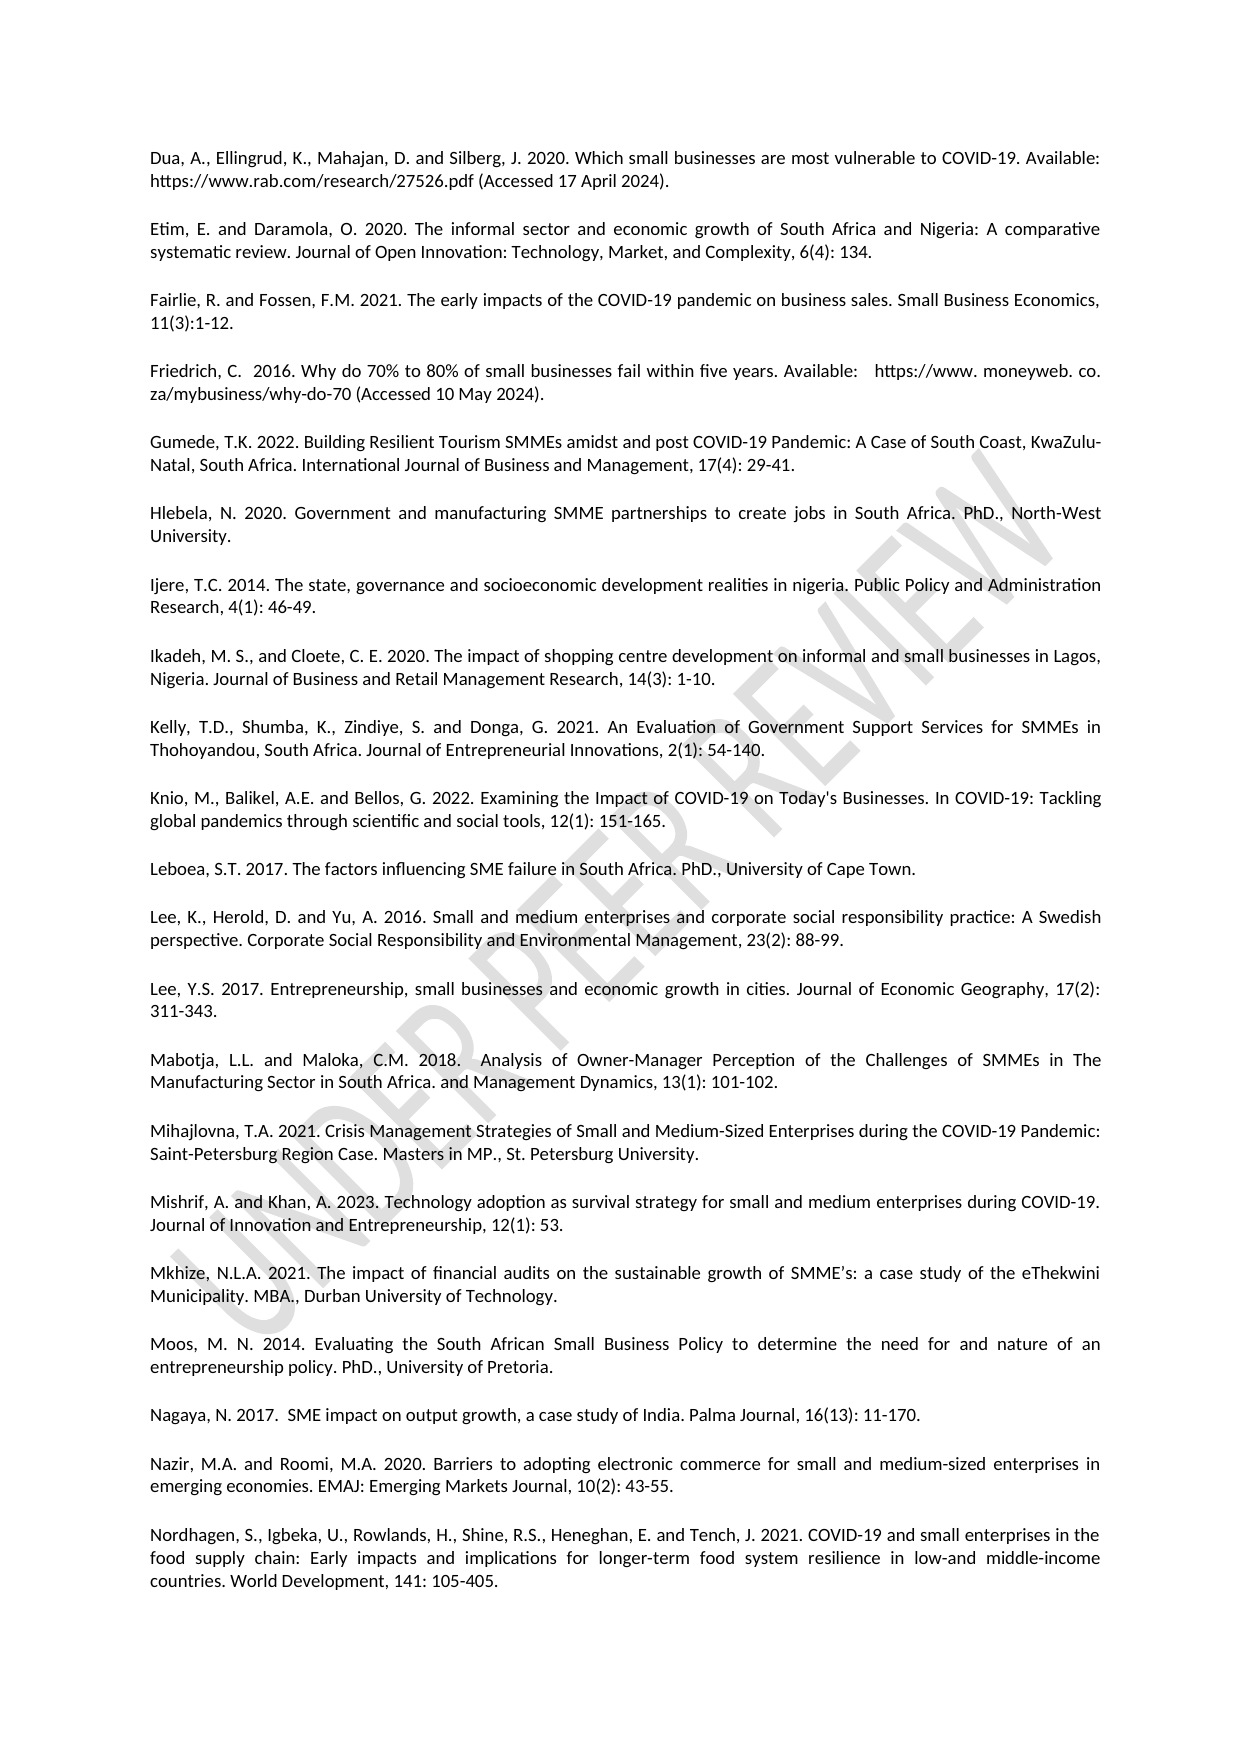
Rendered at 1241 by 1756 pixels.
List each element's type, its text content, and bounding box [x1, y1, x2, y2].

text Lee, K., Herold, D. and Yu, A. 2016. Small and medium enterprises and corporate social responsibility practice: A Swedish perspective. Corporate Social Responsibility and Environmental Management, 23(2): 88-99. [150, 906, 1103, 951]
text Kelly, T.D., Shumba, K., Zindiye, S. and Donga, G. 2021. An Evaluation of Government Support Services for SMMEs in Thohoyandou, South Africa. Journal of Entrepreneurial Innovations, 2(1): 54-140. [150, 715, 1103, 761]
text Gumede, T.K. 2022. Building Resilient Tourism SMMEs amidst and post COVID-19 Pandemic: A Case of South Coast, KwaZulu-Natal, South Africa. International Journal of Business and Management, 17(4): 29-41. [150, 430, 1103, 476]
text Knio, M., Balikel, A.E. and Bellos, G. 2022. Examining the Impact of COVID-19 on Today's Businesses. In COVID-19: Tackling global pandemics through scientific and social tools, 12(1): 151-165. [150, 786, 1103, 832]
text Mishrif, A. and Khan, A. 2023. Technology adoption as survival strategy for small and medium enterprises during COVID-19. Journal of Innovation and Entrepreneurship, 12(1): 53. [150, 1190, 1103, 1236]
text Dua, A., Ellingrud, K., Mahajan, D. and Silberg, J. 2020. Which small businesses are most vulnerable to COVID-19. Available: https://www.rab.com/research/27526.pdf (Accessed 17 April 2024). [150, 146, 1103, 192]
text Mabotja, L.L. and Maloka, C.M. 2018. Analysis of Owner-Manager Perception of the Challenges of SMMEs in The Manufacturing Sector in South Africa. and Management Dynamics, 13(1): 101-102. [150, 1048, 1103, 1094]
text Mkhize, N.L.A. 2021. The impact of financial audits on the sustainable growth of SMME’s: a case study of the eThekwini Municipality. MBA., Durban University of Technology. [150, 1261, 1103, 1307]
text Hlebela, N. 2020. Government and manufacturing SMME partnerships to create jobs in South Africa. PhD., North-West University. [150, 502, 1103, 547]
text Nordhagen, S., Igbeka, U., Rowlands, H., Shine, R.S., Heneghan, E. and Tench, J. 2021. COVID-19 and small enterprises in the food supply chain: Early impacts and implications for longer-term food system resilience in low-and middle-income countries. World Development, 141: 105-405. [150, 1523, 1103, 1592]
text Fairlie, R. and Fossen, F.M. 2021. The early impacts of the COVID-19 pandemic on business sales. Small Business Economics, 11(3):1-12. [150, 288, 1103, 334]
text Ijere, T.C. 2014. The state, governance and socioeconomic development realities in nigeria. Public Policy and Administration Research, 4(1): 46-49. [150, 573, 1103, 618]
text Ikadeh, M. S., and Cloete, C. E. 2020. The impact of shopping centre development on informal and small businesses in Lagos, Nigeria. Journal of Business and Retail Management Research, 14(3): 1-10. [150, 644, 1103, 690]
text Moos, M. N. 2014. Evaluating the South African Small Business Policy to determine the need for and nature of an entrepreneurship policy. PhD., University of Pretoria. [150, 1332, 1103, 1378]
text Leboea, S.T. 2017. The factors influencing SME failure in South Africa. PhD., University of Cape Town. [150, 857, 1103, 880]
text Friedrich, C. 2016. Why do 70% to 80% of small businesses fail within five years. Available: https://www. moneyweb. co. za/mybusiness/why-do-70 (Accessed 10 May 2024). [150, 359, 1103, 405]
text Nagaya, N. 2017. SME impact on output growth, a case study of India. Palma Journal, 16(13): 11-170. [150, 1403, 1103, 1426]
text Mihajlovna, T.A. 2021. Crisis Management Strategies of Small and Medium-Sized Enterprises during the COVID-19 Pandemic: Saint-Petersburg Region Case. Masters in MP., St. Petersburg University. [150, 1119, 1103, 1165]
text Etim, E. and Daramola, O. 2020. The informal sector and economic growth of South Africa and Nigeria: A comparative systematic review. Journal of Open Innovation: Technology, Market, and Complexity, 6(4): 134. [150, 217, 1103, 263]
text Lee, Y.S. 2017. Entrepreneurship, small businesses and economic growth in cities. Journal of Economic Geography, 17(2): 311-343. [150, 977, 1103, 1022]
text Nazir, M.A. and Roomi, M.A. 2020. Barriers to adopting electronic commerce for small and medium-sized enterprises in emerging economies. EMAJ: Emerging Markets Journal, 10(2): 43-55. [150, 1452, 1103, 1498]
